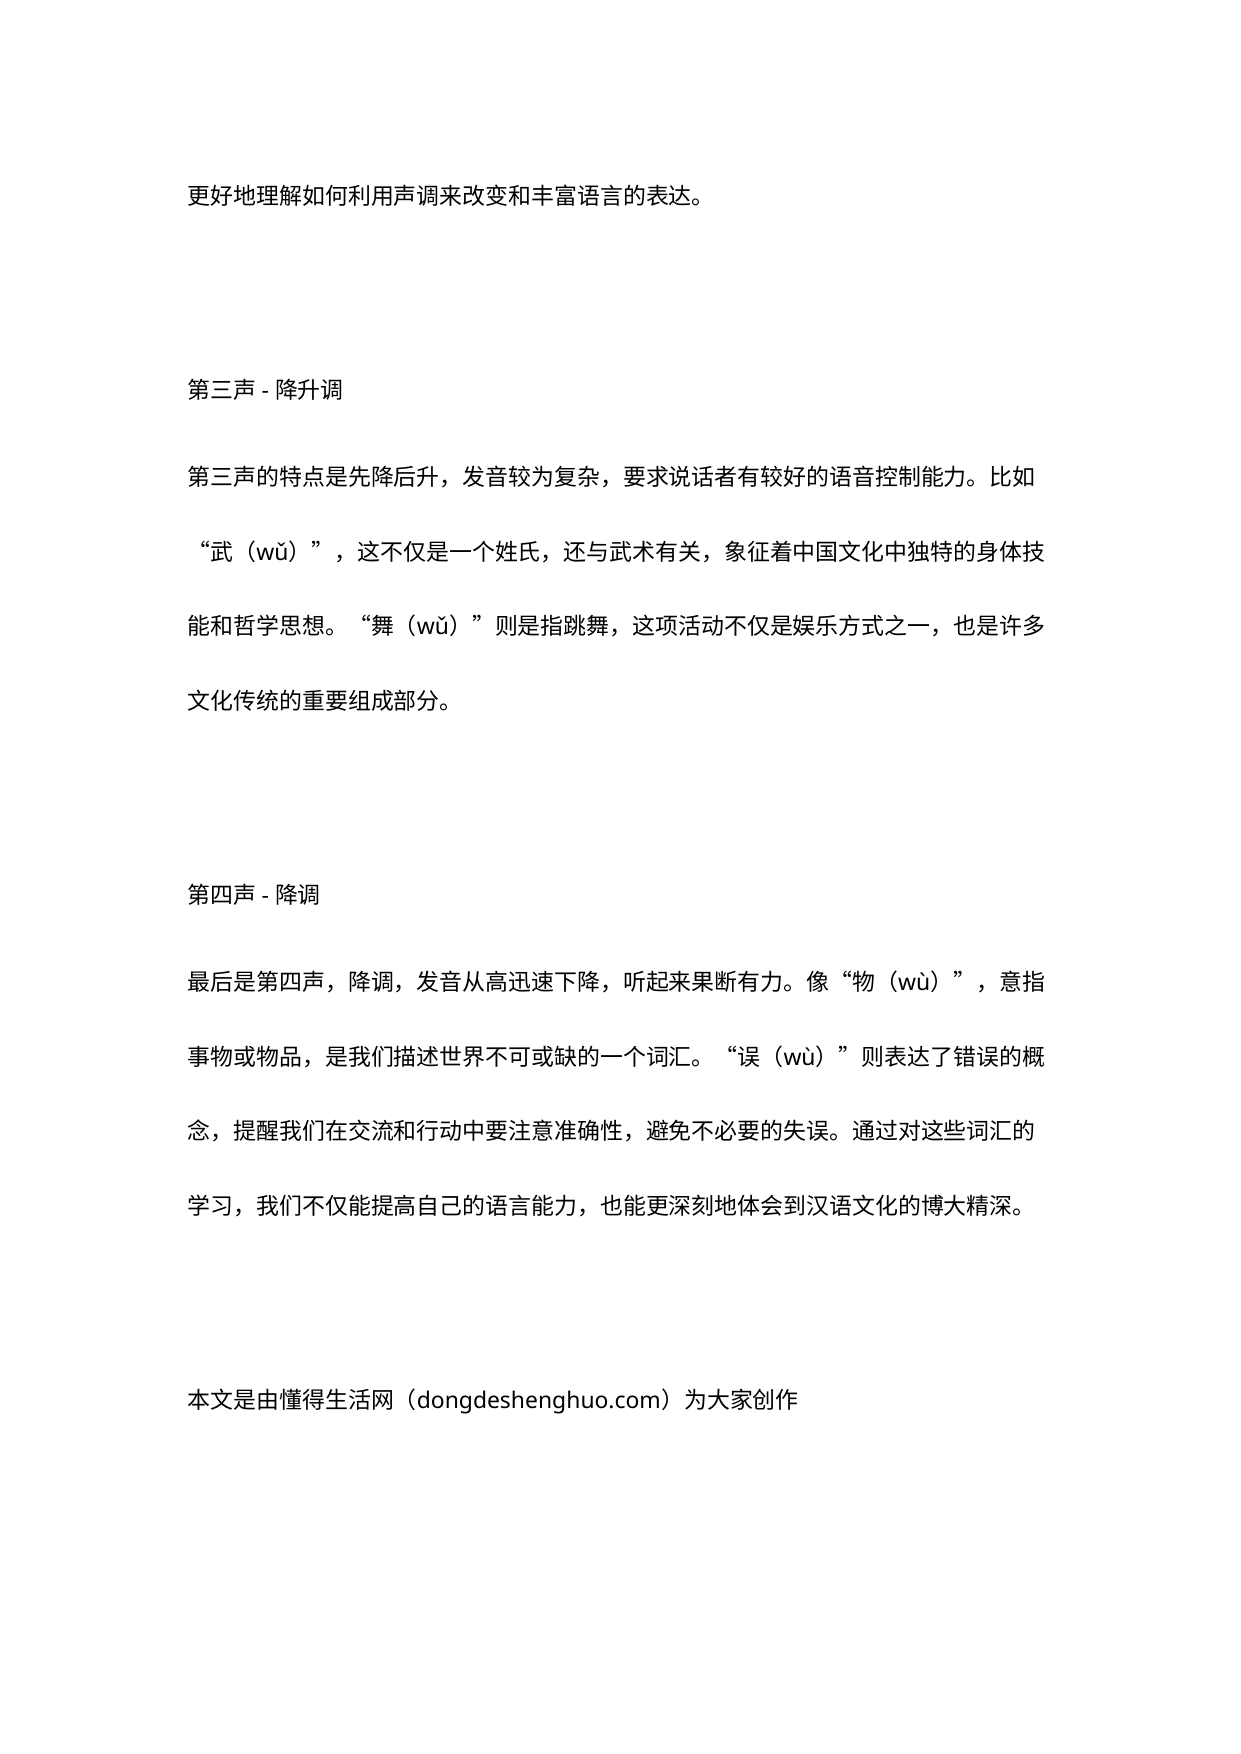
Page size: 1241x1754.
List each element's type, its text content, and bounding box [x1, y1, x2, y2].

text 最后是第四声，降调，发音从高迅速下降，听起来果断有力。像“物（wù）”，意指事物或物品，是我们描述世界不可或缺的一个词汇。“误（wù）”则表达了错误的概念，提醒我们在交流和行动中要注意准确性，避免不必要的失误。通过对这些词汇的学习，我们不仅能提高自己的语言能力，也能更深刻地体会到汉语文化的博大精深。 [187, 948, 1053, 1237]
text 本文是由懂得生活网（dongdeshenghuo.com）为大家创作 [187, 1366, 1053, 1431]
text 第三声 - 降升调 [187, 356, 1053, 421]
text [187, 162, 1053, 227]
text 第三声的特点是先降后升，发音较为复杂，要求说话者有较好的语音控制能力。比如“武（wǔ）”，这不仅是一个姓氏，还与武术有关，象征着中国文化中独特的身体技能和哲学思想。“舞（wǔ）”则是指跳舞，这项活动不仅是娱乐方式之一，也是许多文化传统的重要组成部分。 [187, 443, 1053, 732]
text 第四声 - 降调 [187, 861, 1053, 926]
